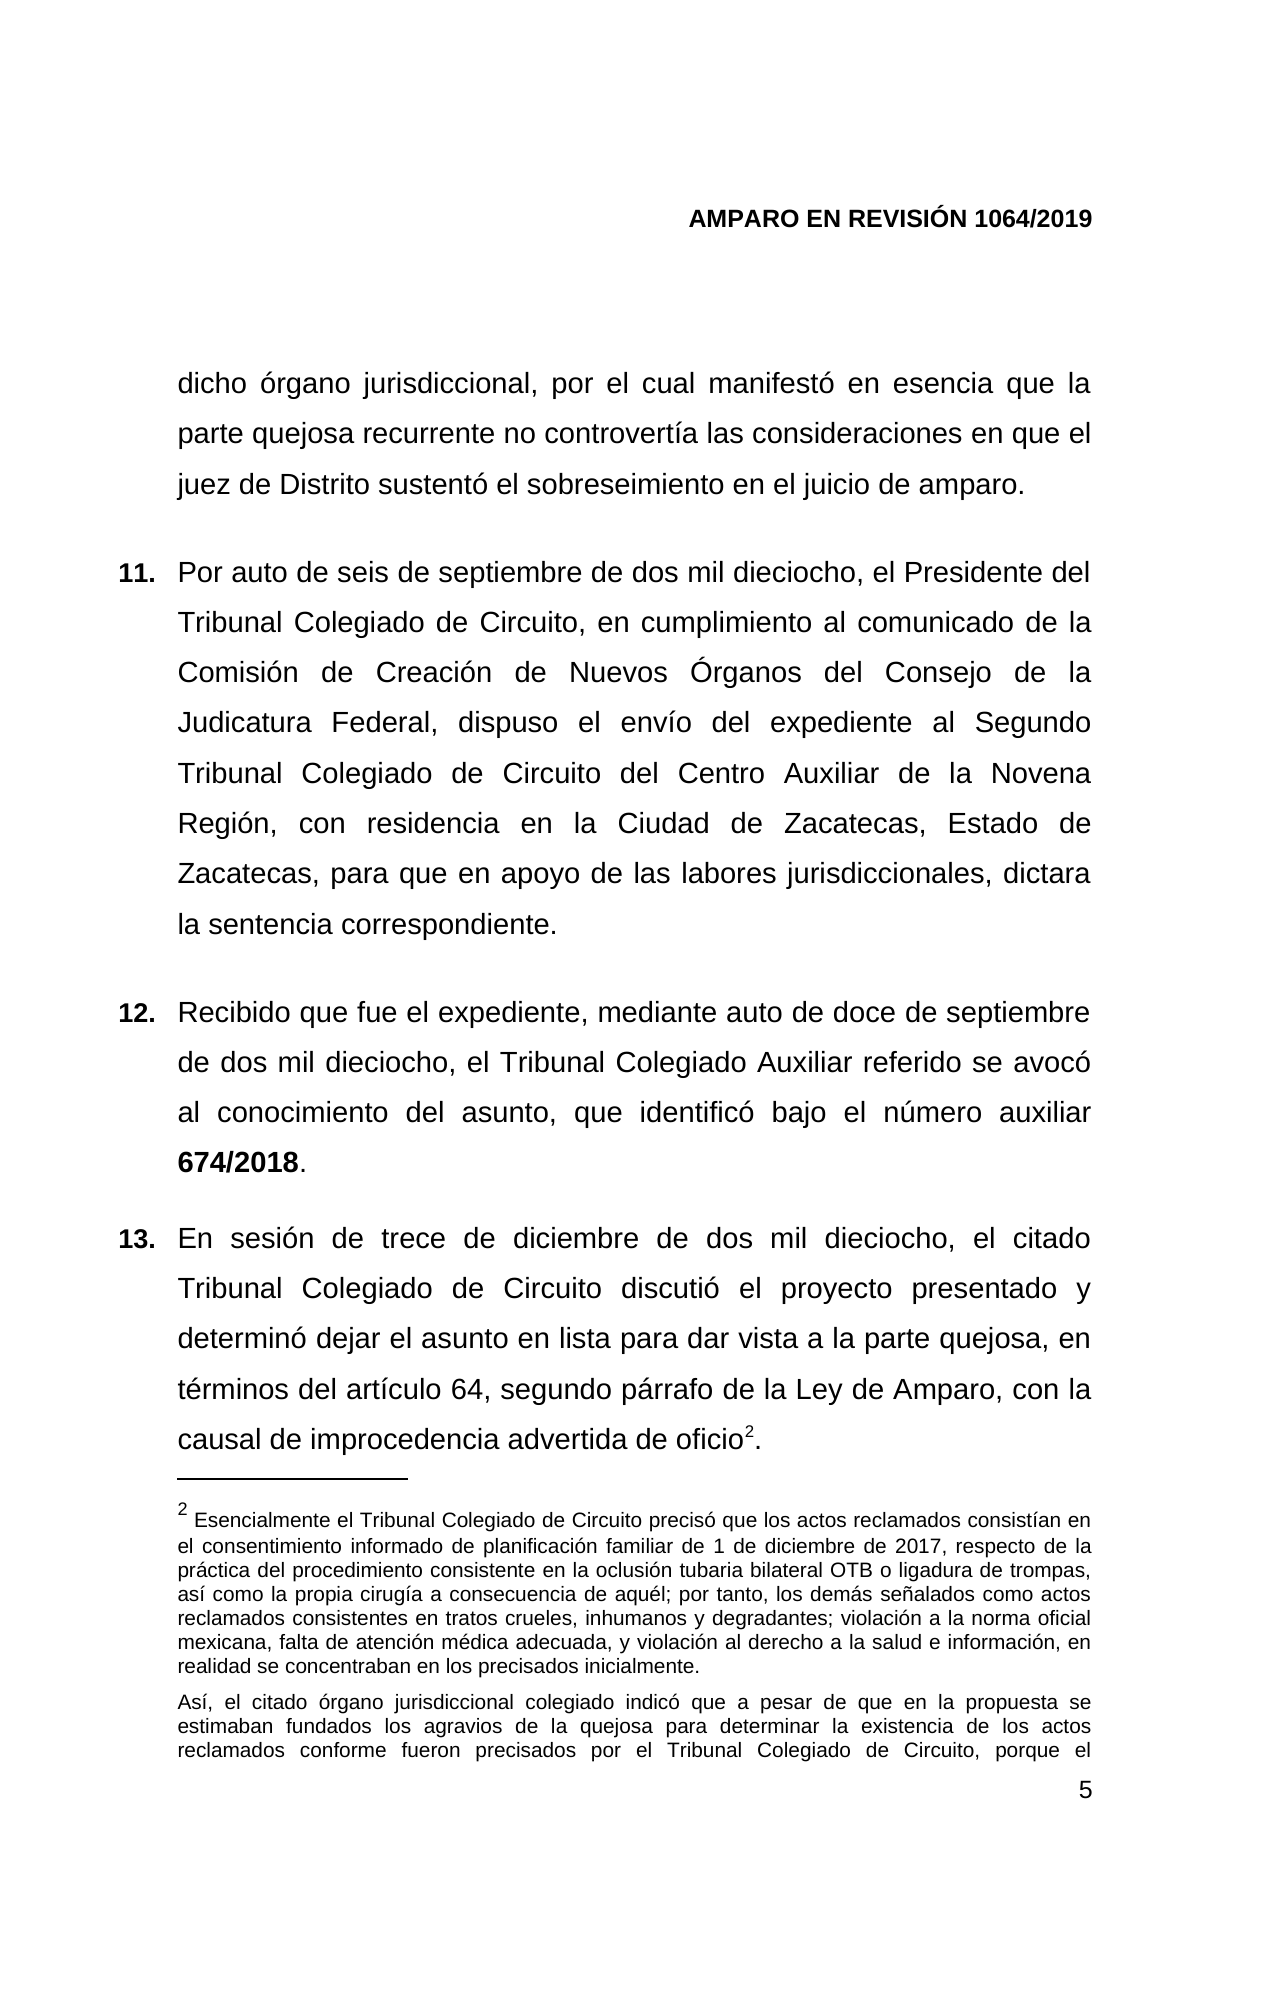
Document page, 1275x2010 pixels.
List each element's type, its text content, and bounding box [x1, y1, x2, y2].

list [118, 366, 1092, 500]
list Por auto de seis de septiembre de dos mil dieciocho, el Presidente del Tribunal Colegiado de Circuito, en cumplimiento al comunicado de la Comisión de Creación de Nuevos Órganos del Consejo de la Judicatura Federal, dispuso el envío del expediente al Segundo Tribunal Colegiado de Circuito del Centro Auxiliar de la Novena Región, con residencia en la Ciudad de Zacatecas, Estado de Zacatecas, para que en apoyo de las labores jurisdiccionales, dictara la sentencia correspondiente. [118, 554, 1092, 940]
list En sesión de trece de diciembre de dos mil dieciocho, el citado Tribunal Colegiado de Circuito discutió el proyecto presentado y determinó dejar el asunto en lista para dar vista a la parte quejosa, en términos del artículo 64, segundo párrafo de la Ley de Amparo, con la causal de improcedencia advertida de oficio. [118, 1221, 1092, 1456]
list Recibido que fue el expediente, mediante auto de doce de septiembre de dos mil dieciocho, el Tribunal Colegiado Auxiliar referido se avocó al conocimiento del asunto, que identificó bajo el número auxiliar 674/2018. [118, 994, 1092, 1179]
